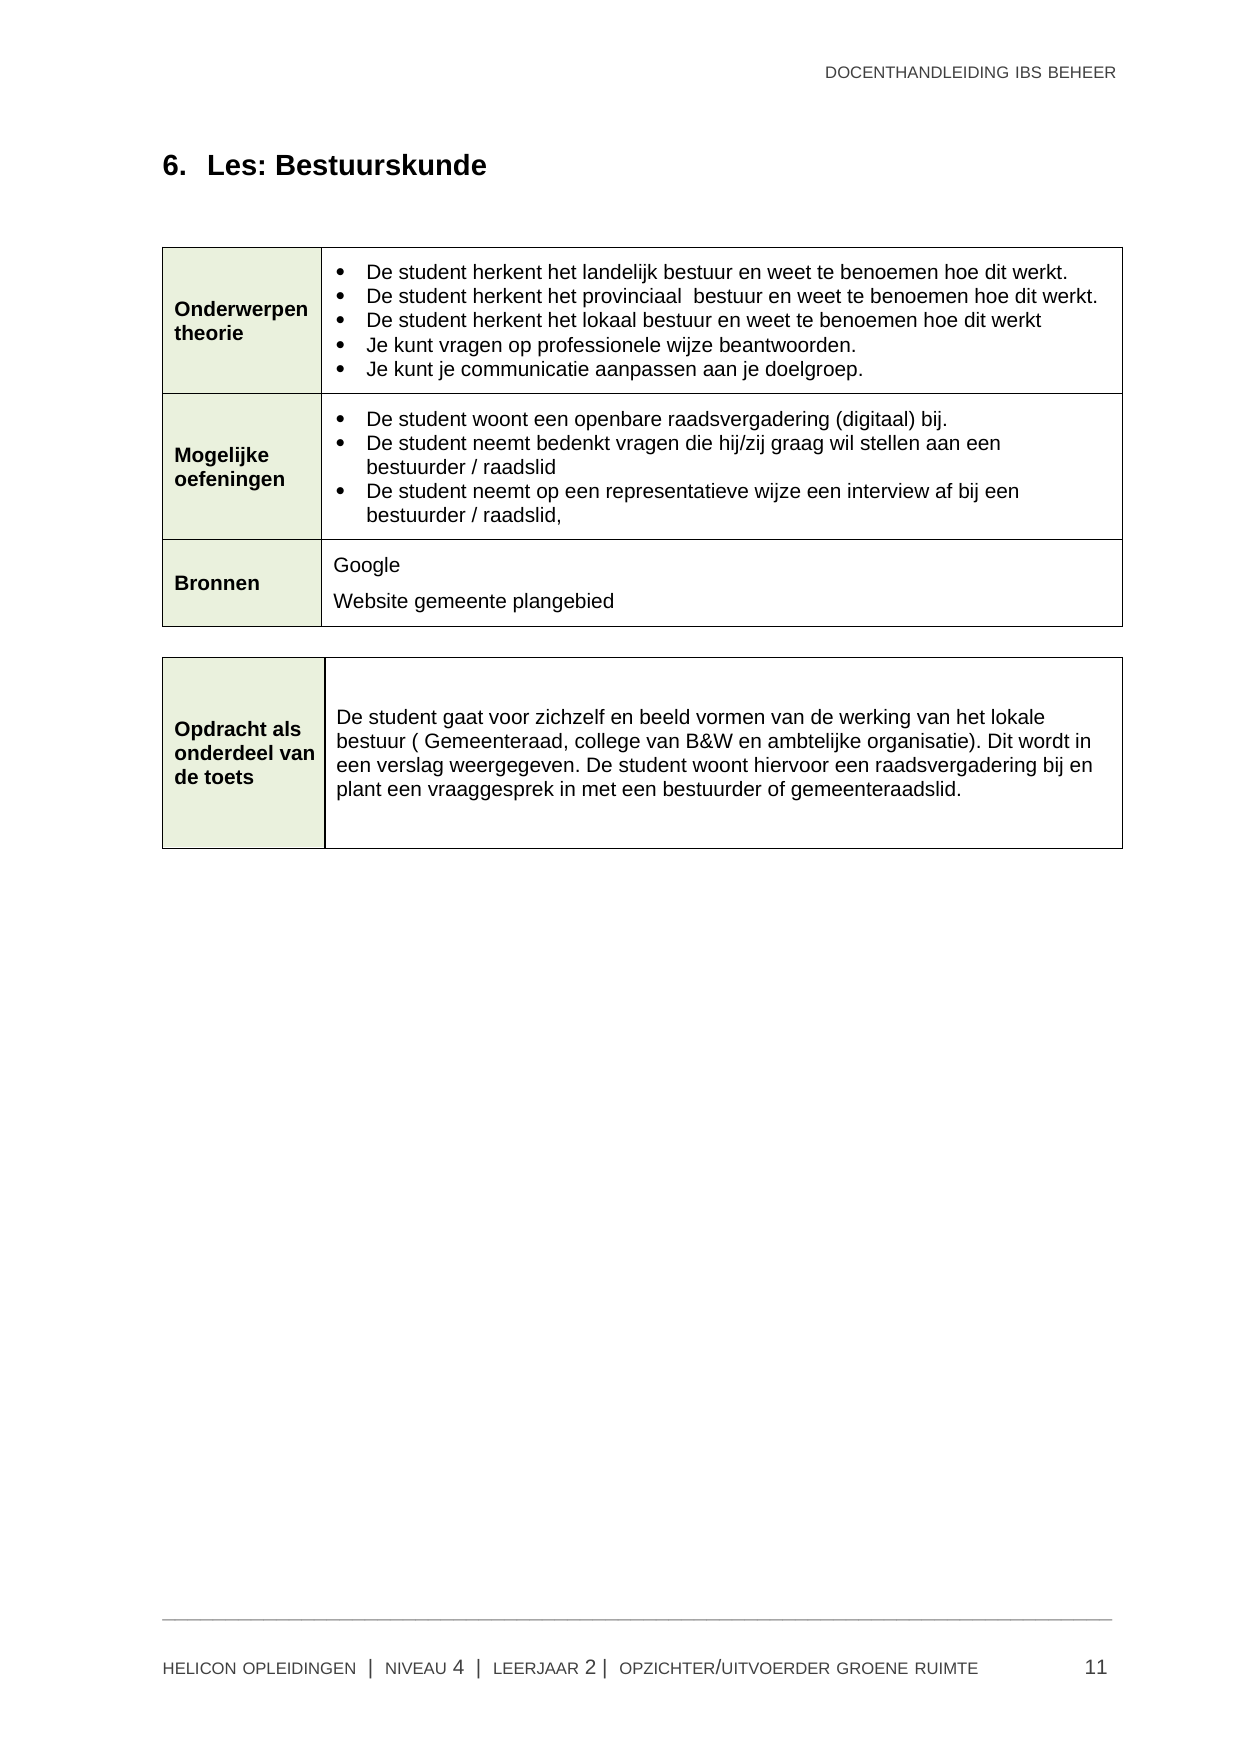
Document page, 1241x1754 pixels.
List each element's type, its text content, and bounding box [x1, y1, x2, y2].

table_header Onderwerpen theorie [163, 248, 321, 393]
table_header De student herkent het landelijk bestuur en weet te benoemen hoe dit werkt. De student herkent het provinciaal bestuur en weet te benoemen hoe dit werkt. De student herkent het lokaal bestuur en weet te benoemen hoe dit werkt Je kunt vragen op professionele wijze beantwoorden. Je kunt je communicatie aanpassen aan je doelgroep. [322, 248, 1122, 393]
table_cell Mogelijke oefeningen [163, 394, 321, 539]
table_cell De student woont een openbare raadsvergadering (digitaal) bij. De student neemt bedenkt vragen die hij/zij graag wil stellen aan een bestuurder / raadslid De student neemt op een representatieve wijze een interview af bij een bestuurder / raadslid, [322, 394, 1122, 539]
table_header Opdracht als onderdeel van de toets [163, 658, 324, 847]
table_header De student gaat voor zichzelf en beeld vormen van de werking van het lokale bestuur ( Gemeenteraad, college van B&W en ambtelijke organisatie). Dit wordt in een verslag weergegeven. De student woont hiervoor een raadsvergadering bij en plant een vraaggesprek in met een bestuurder of gemeenteraadslid. [326, 658, 1122, 847]
table_cell Bronnen [163, 540, 321, 626]
subtitle Les: Bestuurskunde [162, 148, 1111, 181]
table_cell Google Website gemeente plangebied [322, 540, 1122, 626]
